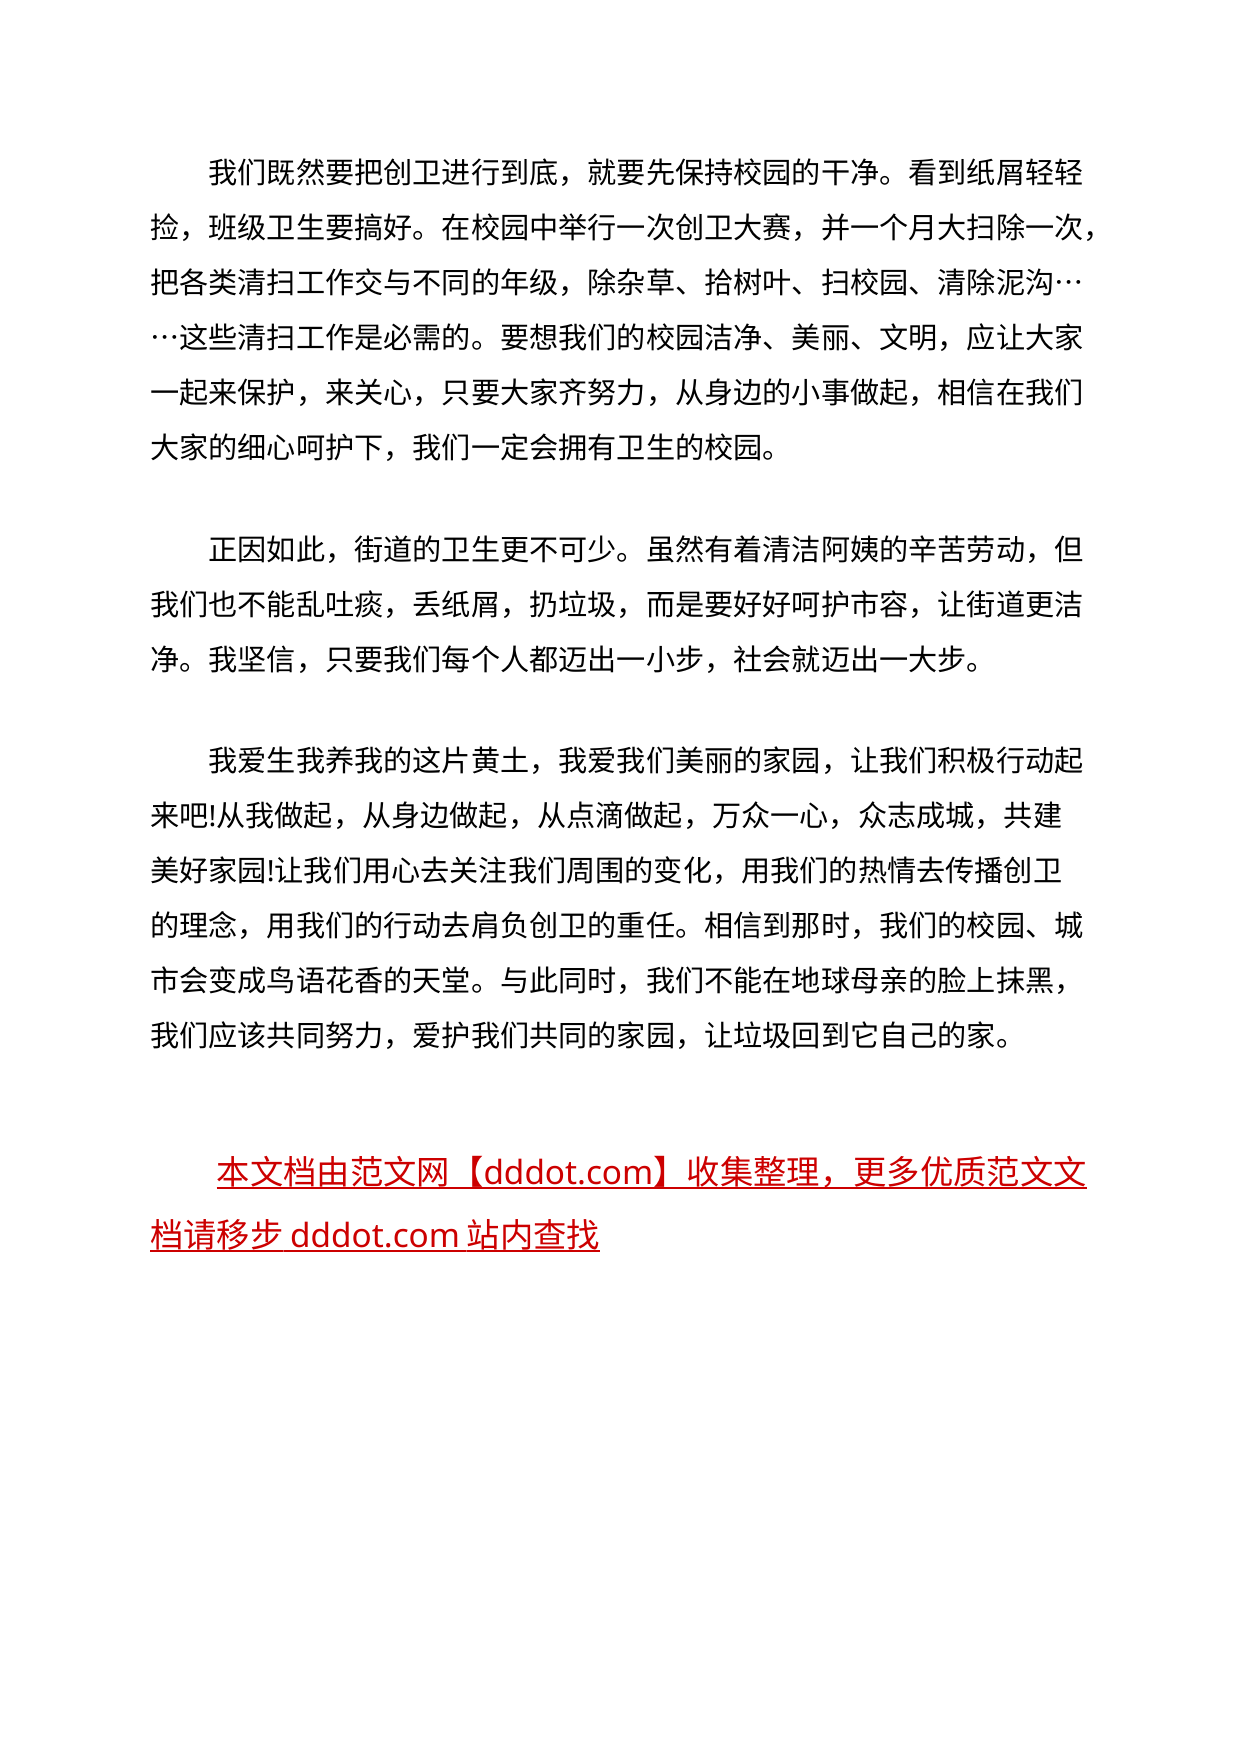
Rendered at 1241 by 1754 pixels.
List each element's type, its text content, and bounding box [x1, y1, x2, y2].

text 正因如此，街道的卫生更不可少。虽然有着清洁阿姨的辛苦劳动，但我们也不能乱吐痰，丢纸屑，扔垃圾，而是要好好呵护市容，让街道更洁净。我坚信，只要我们每个人都迈出一小步，社会就迈出一大步。 [150, 526, 1090, 678]
text 我们既然要把创卫进行到底，就要先保持校园的干净。看到纸屑轻轻捡，班级卫生要搞好。在校园中举行一次创卫大赛，并一个月大扫除一次，把各类清扫工作交与不同的年级，除杂草、拾树叶、扫校园、清除泥沟……这些清扫工作是必需的。要想我们的校园洁净、美丽、文明，应让大家一起来保护，来关心，只要大家齐努力，从身边的小事做起，相信在我们大家的细心呵护下，我们一定会拥有卫生的校园。 [150, 150, 1090, 467]
text 本文档由范文网【dddot.com】收集整理，更多优质范文文档请移步dddot.com站内查找 [150, 1146, 1090, 1257]
text 我爱生我养我的这片黄土，我爱我们美丽的家园，让我们积极行动起来吧!从我做起，从身边做起，从点滴做起，万众一心，众志成城，共建美好家园!让我们用心去关注我们周围的变化，用我们的热情去传播创卫的理念，用我们的行动去肩负创卫的重任。相信到那时，我们的校园、城市会变成鸟语花香的天堂。与此同时，我们不能在地球母亲的脸上抹黑，我们应该共同努力，爱护我们共同的家园，让垃圾回到它自己的家。 [150, 738, 1090, 1055]
